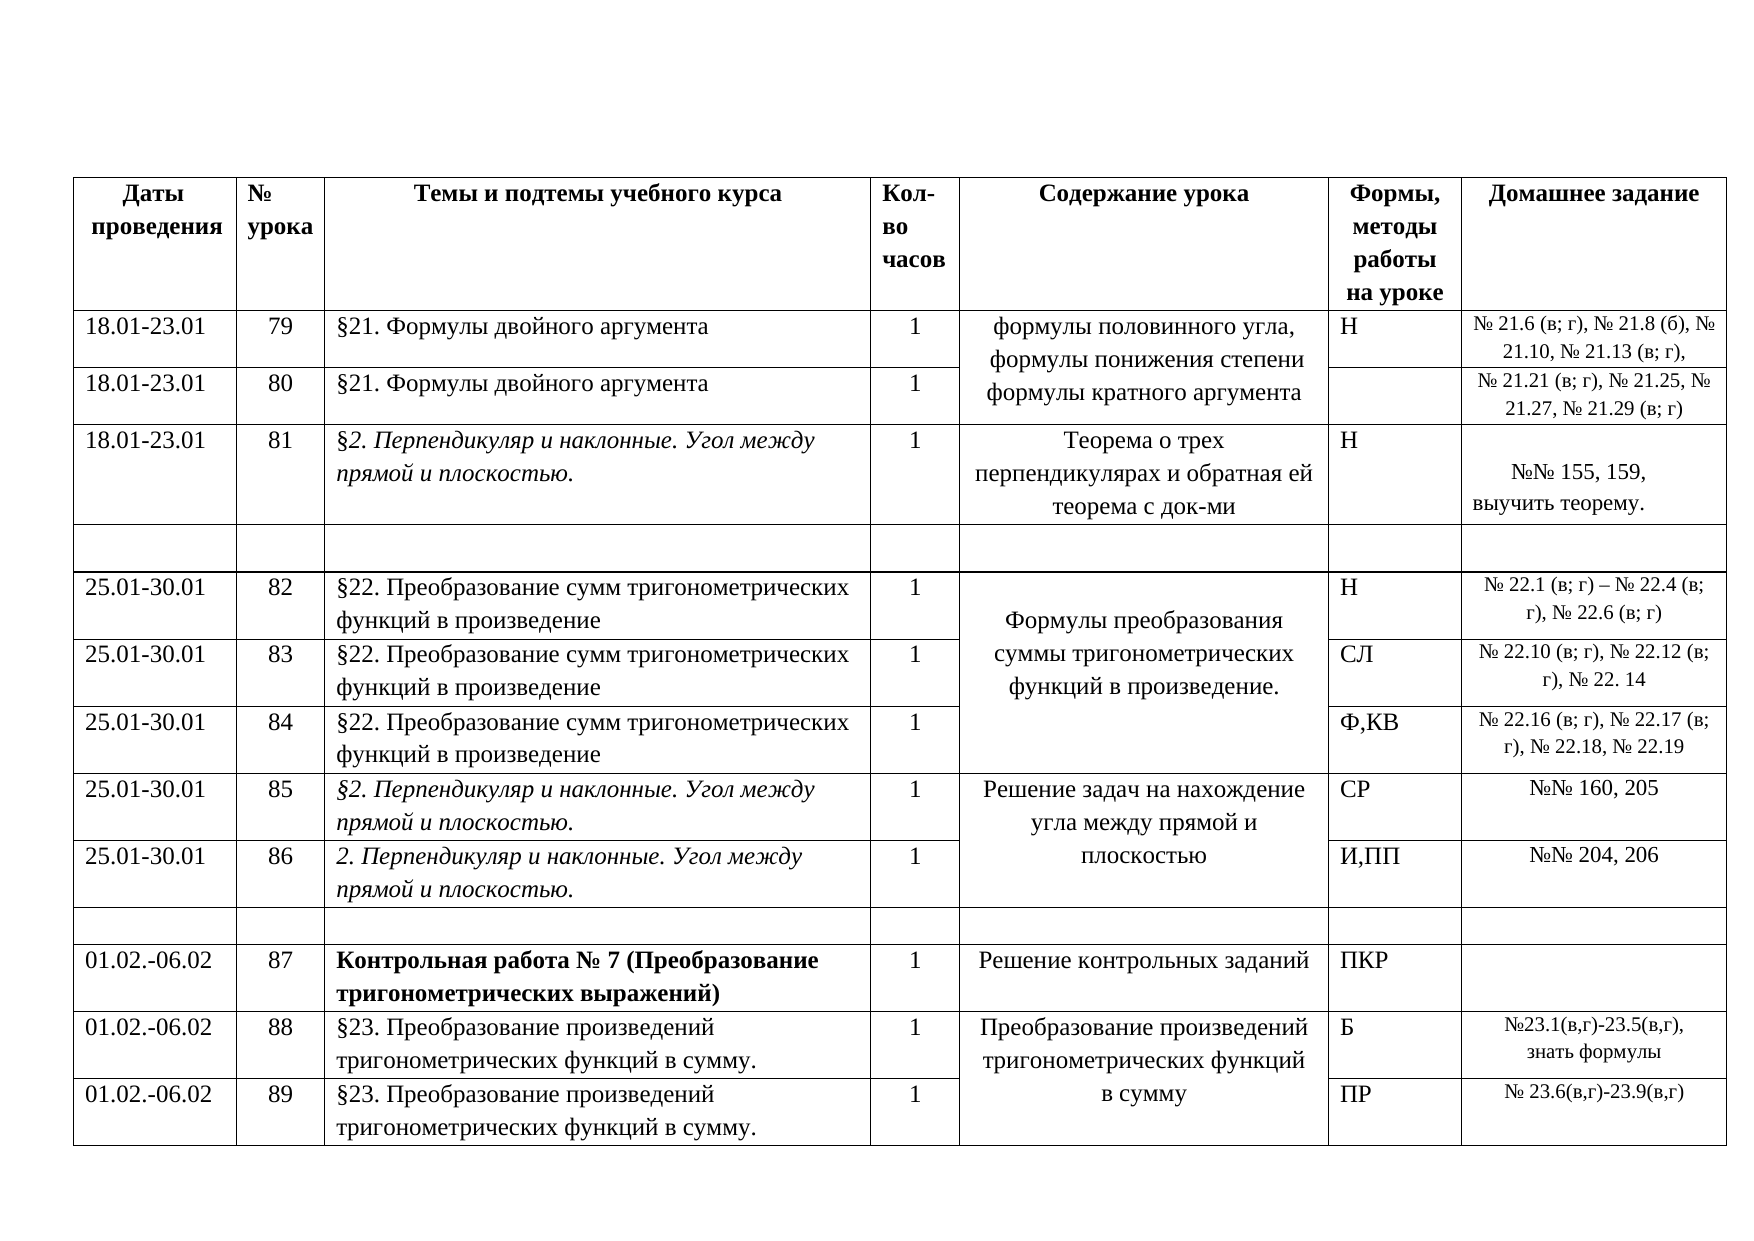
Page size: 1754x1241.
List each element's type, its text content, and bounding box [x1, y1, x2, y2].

table_cell №№ 155, 159, выучить теорему. [1462, 425, 1726, 524]
table_cell 1 [871, 640, 959, 706]
table_cell 25.01-30.01 [74, 573, 236, 638]
table_cell [325, 525, 870, 571]
table_cell № 22.1 (в; г) – № 22.4 (в; г), № 22.6 (в; г) [1462, 573, 1726, 638]
table_cell 25.01-30.01 [74, 841, 236, 907]
table_cell 1 [871, 311, 959, 367]
table_cell 18.01-23.01 [74, 368, 236, 424]
table_cell Решение контрольных заданий [960, 945, 1328, 1011]
table_cell [1462, 525, 1726, 571]
table_cell §2. Перпендикуляр и наклонные. Угол между прямой и плоскостью. [325, 425, 870, 524]
table_cell № 22.10 (в; г), № 22.12 (в; г), № 22. 14 [1462, 640, 1726, 706]
table_header Кол-во часов [871, 178, 959, 310]
table_cell 79 [237, 311, 324, 367]
table_header Содержание урока [960, 178, 1328, 310]
table_cell 18.01-23.01 [74, 425, 236, 524]
table_cell Б [1329, 1012, 1461, 1078]
table_cell [1329, 908, 1461, 944]
table_cell № 22.16 (в; г), № 22.17 (в; г), № 22.18, № 22.19 [1462, 707, 1726, 773]
table_cell 86 [237, 841, 324, 907]
table_cell СЛ [1329, 640, 1461, 706]
table_cell §22. Преобразование сумм тригонометрических функций в произведение [325, 640, 870, 706]
table_cell Теорема о трех перпендикулярах и обратная ей теорема с док-ми [960, 425, 1328, 524]
table_header № урока [237, 178, 324, 310]
table_cell [960, 525, 1328, 571]
table_cell [871, 908, 959, 944]
table_cell 2. Перпендикуляр и наклонные. Угол между прямой и плоскостью. [325, 841, 870, 907]
table_cell 82 [237, 573, 324, 638]
table_cell 25.01-30.01 [74, 640, 236, 706]
table_cell ПКР [1329, 945, 1461, 1011]
table_cell 01.02.-06.02 [74, 1079, 236, 1145]
table_cell §23. Преобразование произведений тригонометрических функций в сумму. [325, 1079, 870, 1145]
table_cell 80 [237, 368, 324, 424]
table_header Домашнее задание [1462, 178, 1726, 310]
table_cell 81 [237, 425, 324, 524]
table_header Формы, методы работы на уроке [1329, 178, 1461, 310]
table_cell [871, 525, 959, 571]
table_cell СР [1329, 774, 1461, 840]
table_cell ПР [1329, 1079, 1461, 1145]
table_cell №№ 160, 205 [1462, 774, 1726, 840]
table_cell Н [1329, 311, 1461, 367]
table_cell Н [1329, 573, 1461, 638]
table_cell [960, 908, 1328, 944]
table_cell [960, 311, 1328, 424]
table_cell [1329, 368, 1461, 424]
table_cell §22. Преобразование сумм тригонометрических функций в произведение [325, 707, 870, 773]
table_cell № 23.6(в,г)-23.9(в,г) [1462, 1079, 1726, 1145]
table_cell 1 [871, 1012, 959, 1078]
table_cell [325, 908, 870, 944]
table_cell Н [1329, 425, 1461, 524]
table_cell [1329, 525, 1461, 571]
table_cell §22. Преобразование сумм тригонометрических функций в произведение [325, 573, 870, 638]
table_cell [74, 908, 236, 944]
table_cell № 21.21 (в; г), № 21.25, № 21.27, № 21.29 (в; г) [1462, 368, 1726, 424]
table_cell [1462, 945, 1726, 1011]
table_cell 85 [237, 774, 324, 840]
table_cell 01.02.-06.02 [74, 1012, 236, 1078]
table_cell 1 [871, 425, 959, 524]
table_cell 88 [237, 1012, 324, 1078]
table_cell 1 [871, 573, 959, 638]
table_cell 83 [237, 640, 324, 706]
table_cell 1 [871, 945, 959, 1011]
table_header Даты проведения [74, 178, 236, 310]
table_cell № 21.6 (в; г), № 21.8 (б), № 21.10, № 21.13 (в; г), [1462, 311, 1726, 367]
table_cell 1 [871, 707, 959, 773]
table_cell 25.01-30.01 [74, 707, 236, 773]
table_cell №23.1(в,г)-23.5(в,г), знать формулы [1462, 1012, 1726, 1078]
table_cell [74, 525, 236, 571]
table_cell 1 [871, 368, 959, 424]
table_cell Ф,КВ [1329, 707, 1461, 773]
table_cell Формулы преобразования суммы тригонометрических функций в произведение. [960, 573, 1328, 773]
table_cell И,ПП [1329, 841, 1461, 907]
table_cell 18.01-23.01 [74, 311, 236, 367]
table_cell Преобразование произведений тригонометрических функций в сумму [960, 1012, 1328, 1145]
table_cell 89 [237, 1079, 324, 1145]
table_cell §21. Формулы двойного аргумента [325, 368, 870, 424]
table_cell [1462, 908, 1726, 944]
table_cell [237, 525, 324, 571]
table_cell [237, 908, 324, 944]
table_cell 1 [871, 841, 959, 907]
table_cell 84 [237, 707, 324, 773]
table_cell Решение задач на нахождение угла между прямой и плоскостью [960, 774, 1328, 907]
table_cell §23. Преобразование произведений тригонометрических функций в сумму. [325, 1012, 870, 1078]
table_header Темы и подтемы учебного курса [325, 178, 870, 310]
table_cell №№ 204, 206 [1462, 841, 1726, 907]
table_cell 1 [871, 1079, 959, 1145]
table_cell 87 [237, 945, 324, 1011]
table_cell 01.02.-06.02 [74, 945, 236, 1011]
table_cell §2. Перпендикуляр и наклонные. Угол между прямой и плоскостью. [325, 774, 870, 840]
table_cell 25.01-30.01 [74, 774, 236, 840]
table_cell Контрольная работа № 7 (Преобразование тригонометрических выражений) [325, 945, 870, 1011]
table_cell 1 [871, 774, 959, 840]
table_cell §21. Формулы двойного аргумента [325, 311, 870, 367]
